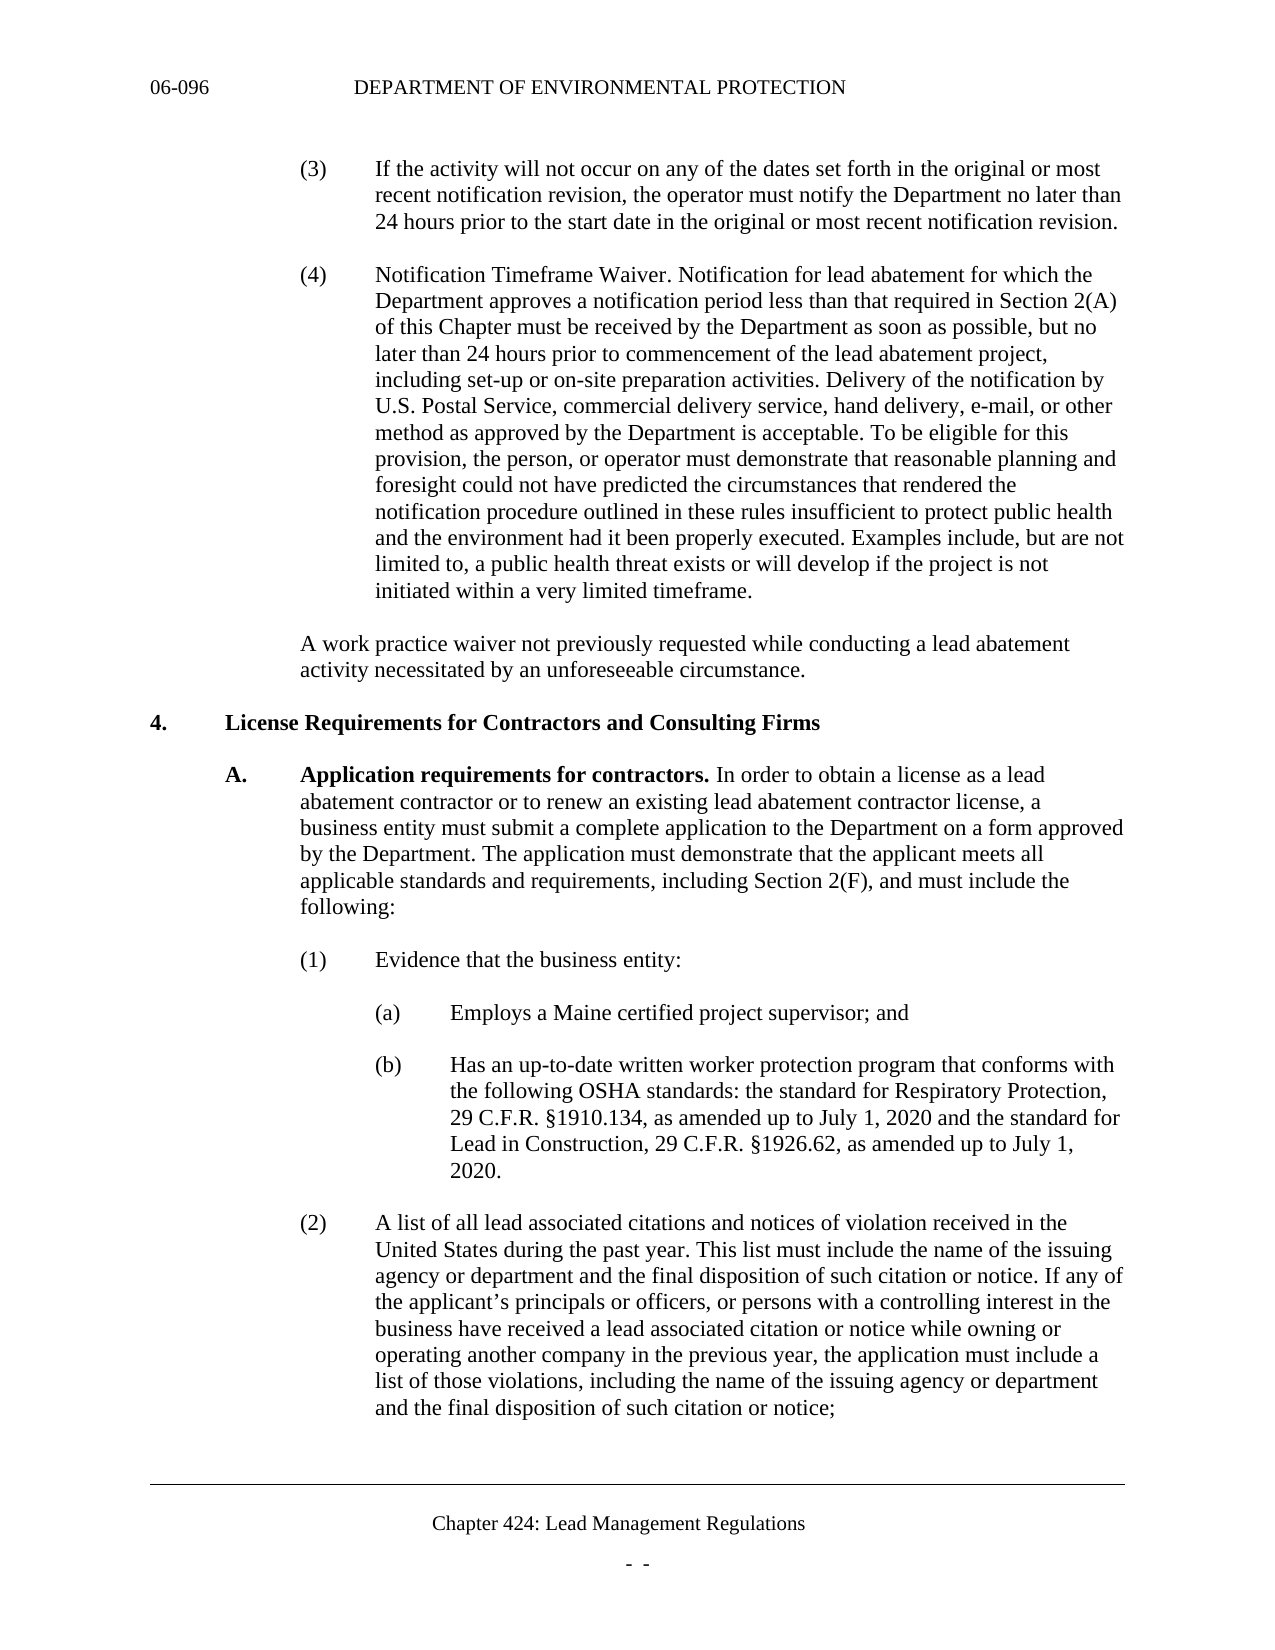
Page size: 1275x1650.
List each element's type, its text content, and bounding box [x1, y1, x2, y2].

subtitle Employs a Maine certified project supervisor; and [375, 998, 1125, 1025]
text A work practice waiver not previously requested while conducting a lead abatement activity necessitated by an unforeseeable circumstance. [300, 629, 1125, 682]
subtitle Has an up-to-date written worker protection program that conforms with the following OSHA standards: the standard for Respiratory Protection, 29 C.F.R. §1910.134, as amended up to July 1, 2020 and the standard for Lead in Construction, 29 C.F.R. §1926.62, as amended up to July 1, 2020. [375, 1051, 1125, 1183]
text (4) Notification Timeframe Waiver. Notification for lead abatement for which the Department approves a notification period less than that required in Section 2(A) of this Chapter must be received by the Department as soon as possible, but no later than 24 hours prior to commencement of the lead abatement project, including set-up or on-site preparation activities. Delivery of the notification by U.S. Postal Service, commercial delivery service, hand delivery, e-mail, or other method as approved by the Department is acceptable. To be eligible for this provision, the person, or operator must demonstrate that reasonable planning and foresight could not have predicted the circumstances that rendered the notification procedure outlined in these rules insufficient to protect public health and the environment had it been properly executed. Examples include, but are not limited to, a public health threat exists or will develop if the project is not initiated within a very limited timeframe. [300, 261, 1125, 603]
list Application requirements for contractors. In order to obtain a license as a lead abatement contractor or to renew an existing lead abatement contractor license, a business entity must submit a complete application to the Department on a form approved by the Department. The application must demonstrate that the applicant meets all applicable standards and requirements, including Section 2(F), and must include the following: [225, 761, 1125, 919]
list If the activity will not occur on any of the dates set forth in the original or most recent notification revision, the operator must notify the Department no later than 24 hours prior to the start date in the original or most recent notification revision. [300, 155, 1125, 234]
list Evidence that the business entity: [300, 946, 1125, 972]
subtitle License Requirements for Contractors and Consulting Firms [150, 709, 1125, 735]
list A list of all lead associated citations and notices of violation received in the United States during the past year. This list must include the name of the issuing agency or department and the final disposition of such citation or notice. If any of the applicant’s principals or officers, or persons with a controlling interest in the business have received a lead associated citation or notice while owning or operating another company in the previous year, the application must include a list of those violations, including the name of the issuing agency or department and the final disposition of such citation or notice; [300, 1209, 1125, 1420]
